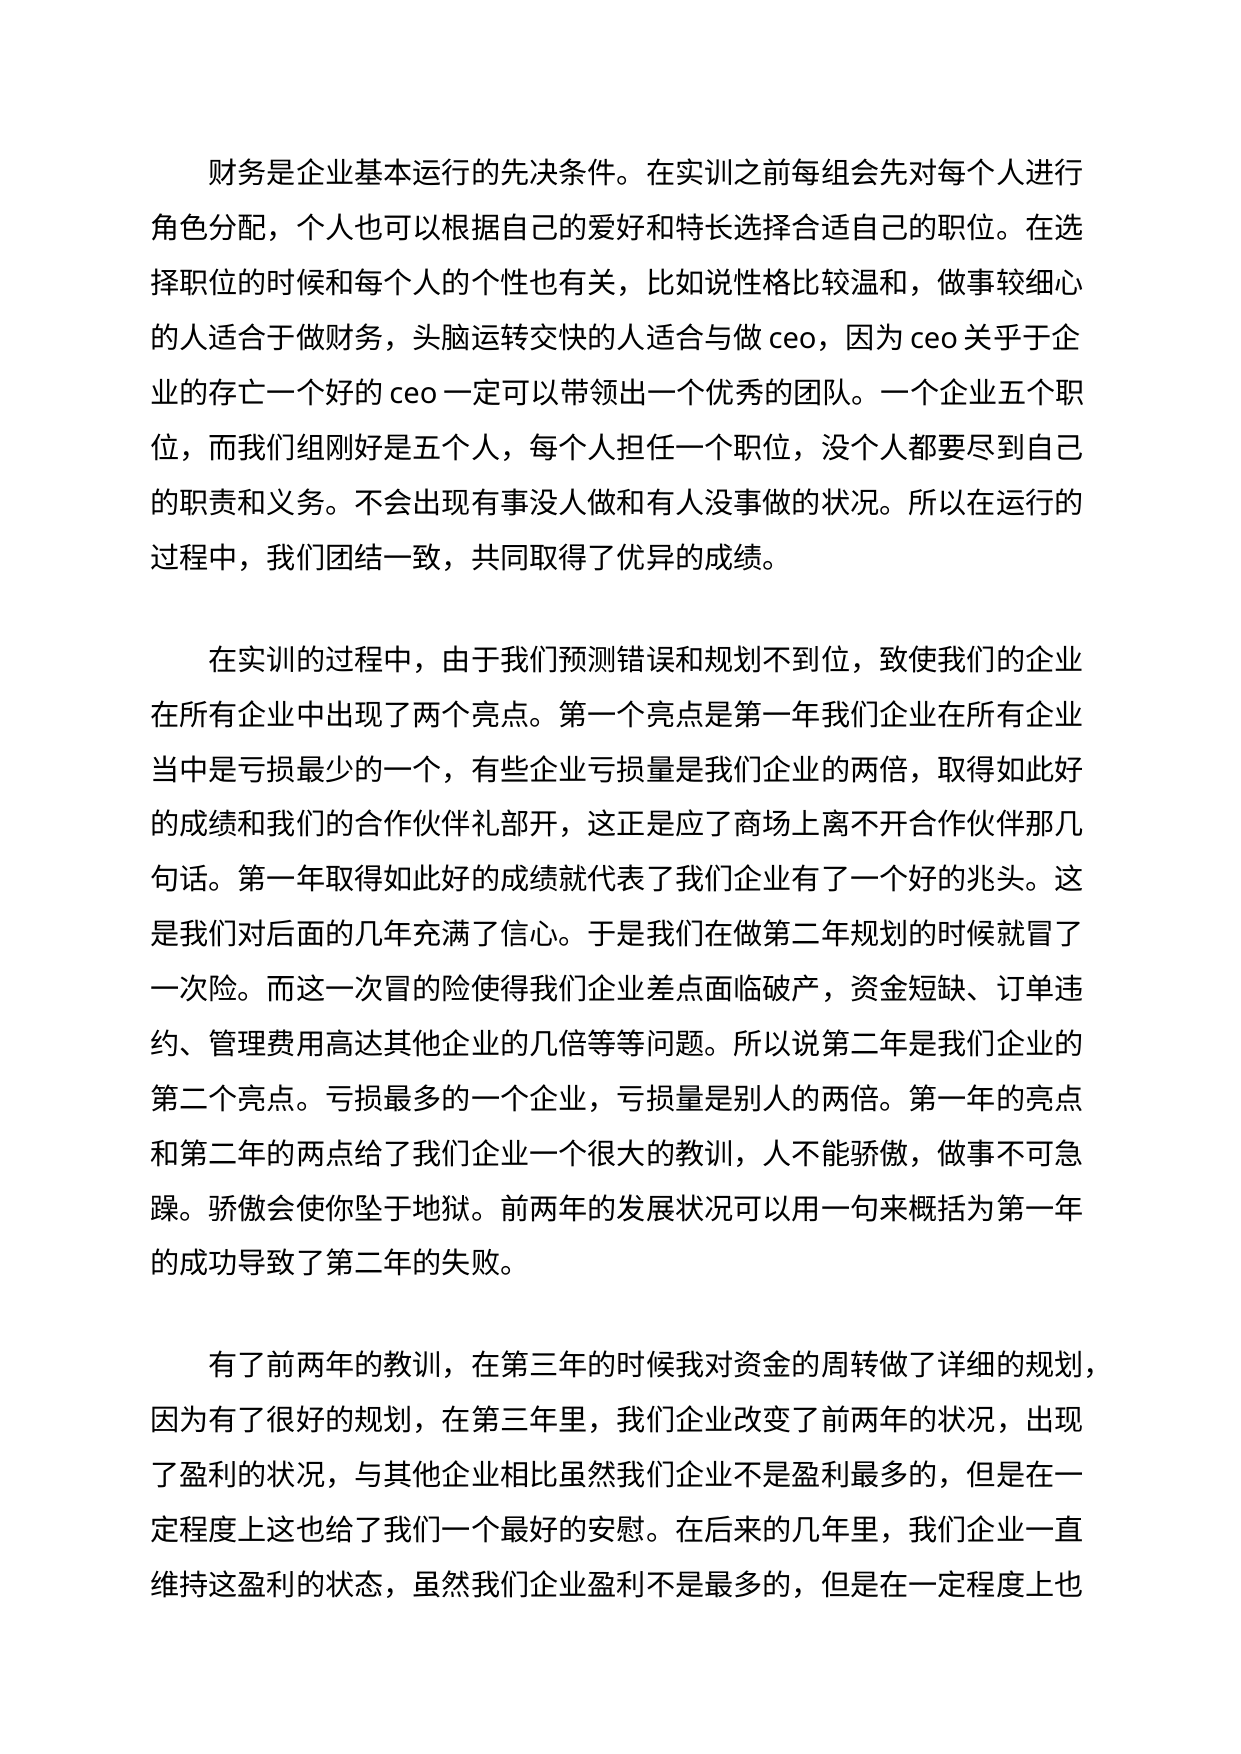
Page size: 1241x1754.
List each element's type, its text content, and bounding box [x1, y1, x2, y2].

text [150, 1342, 1090, 1604]
text 在实训的过程中，由于我们预测错误和规划不到位，致使我们的企业在所有企业中出现了两个亮点。第一个亮点是第一年我们企业在所有企业当中是亏损最少的一个，有些企业亏损量是我们企业的两倍，取得如此好的成绩和我们的合作伙伴礼部开，这正是应了商场上离不开合作伙伴那几句话。第一年取得如此好的成绩就代表了我们企业有了一个好的兆头。这是我们对后面的几年充满了信心。于是我们在做第二年规划的时候就冒了一次险。而这一次冒的险使得我们企业差点面临破产，资金短缺、订单违约、管理费用高达其他企业的几倍等等问题。所以说第二年是我们企业的第二个亮点。亏损最多的一个企业，亏损量是别人的两倍。第一年的亮点和第二年的两点给了我们企业一个很大的教训，人不能骄傲，做事不可急躁。骄傲会使你坠于地狱。前两年的发展状况可以用一句来概括为第一年的成功导致了第二年的失败。 [150, 636, 1090, 1282]
text 财务是企业基本运行的先决条件。在实训之前每组会先对每个人进行角色分配，个人也可以根据自己的爱好和特长选择合适自己的职位。在选择职位的时候和每个人的个性也有关，比如说性格比较温和，做事较细心的人适合于做财务，头脑运转交快的人适合与做ceo，因为ceo关乎于企业的存亡一个好的ceo一定可以带领出一个优秀的团队。一个企业五个职位，而我们组刚好是五个人，每个人担任一个职位，没个人都要尽到自己的职责和义务。不会出现有事没人做和有人没事做的状况。所以在运行的过程中，我们团结一致，共同取得了优异的成绩。 [150, 150, 1090, 577]
